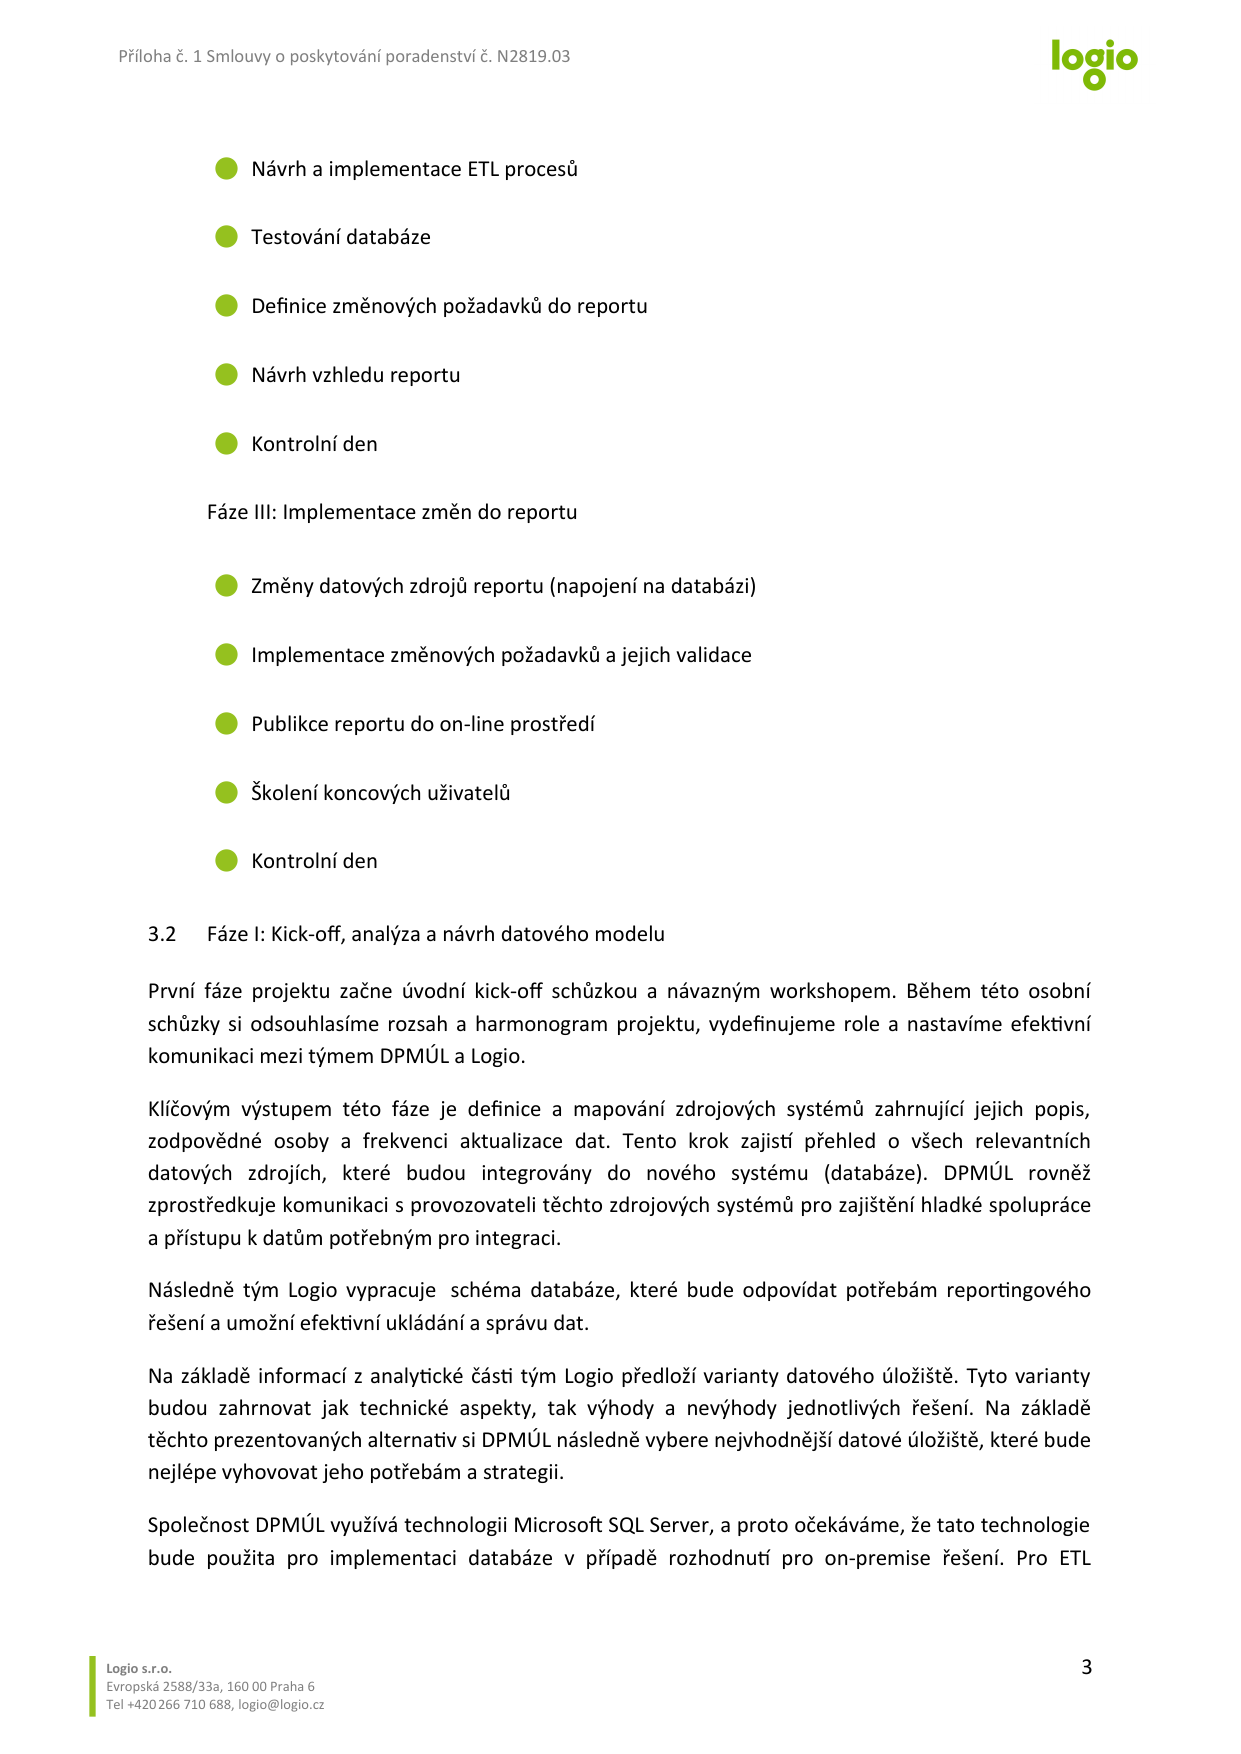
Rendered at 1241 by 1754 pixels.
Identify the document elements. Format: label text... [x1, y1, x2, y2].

list Definice změnových požadavků do reportu [213, 270, 1093, 330]
text První fáze projektu začne úvodní kick-off schůzkou a návazným workshopem. Během této osobní schůzky si odsouhlasíme rozsah a harmonogram projektu, vydefinujeme role a nastavíme efektivní komunikaci mezi týmem DPMÚL a Logio. [148, 976, 1093, 1069]
list Návrh vzhledu reportu [213, 339, 1093, 399]
list Publikce reportu do on-line prostředí [213, 688, 1093, 748]
list Fáze I: Kick-off, analýza a návrh datového modelu [148, 919, 1093, 947]
text Na základě informací z analytické části tým Logio předloží varianty datového úložiště. Tyto varianty budou zahrnovat jak technické aspekty, tak výhody a nevýhody jednotlivých řešení. Na základě těchto prezentovaných alternativ si DPMÚL následně vybere nejvhodnější datové úložiště, které bude nejlépe vyhovovat jeho potřebám a strategii. [148, 1361, 1093, 1485]
text Následně tým Logio vypracuje schéma databáze, které bude odpovídat potřebám reportingového řešení a umožní efektivní ukládání a správu dat. [148, 1276, 1093, 1336]
list Změny datových zdrojů reportu (napojení na databázi) [213, 551, 1093, 610]
list Kontrolní den [213, 826, 1093, 885]
list Testování databáze [213, 202, 1093, 261]
list Návrh a implementace ETL procesů [213, 133, 1093, 193]
list Implementace změnových požadavků a jejich validace [213, 619, 1093, 679]
list Školení koncových uživatelů [213, 757, 1093, 817]
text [148, 1510, 1093, 1571]
text Fáze III: Implementace změn do reportu [207, 497, 1093, 526]
picture [1033, 26, 1157, 104]
list Kontrolní den [213, 408, 1093, 468]
text Klíčovým výstupem této fáze je definice a mapování zdrojových systémů zahrnující jejich popis, zodpovědné osoby a frekvenci aktualizace dat. Tento krok zajistí přehled o všech relevantních datových zdrojích, které budou integrovány do nového systému (databáze). DPMÚL rovněž zprostředkuje komunikaci s provozovateli těchto zdrojových systémů pro zajištění hladké spolupráce a přístupu k datům potřebným pro integraci. [148, 1094, 1093, 1251]
